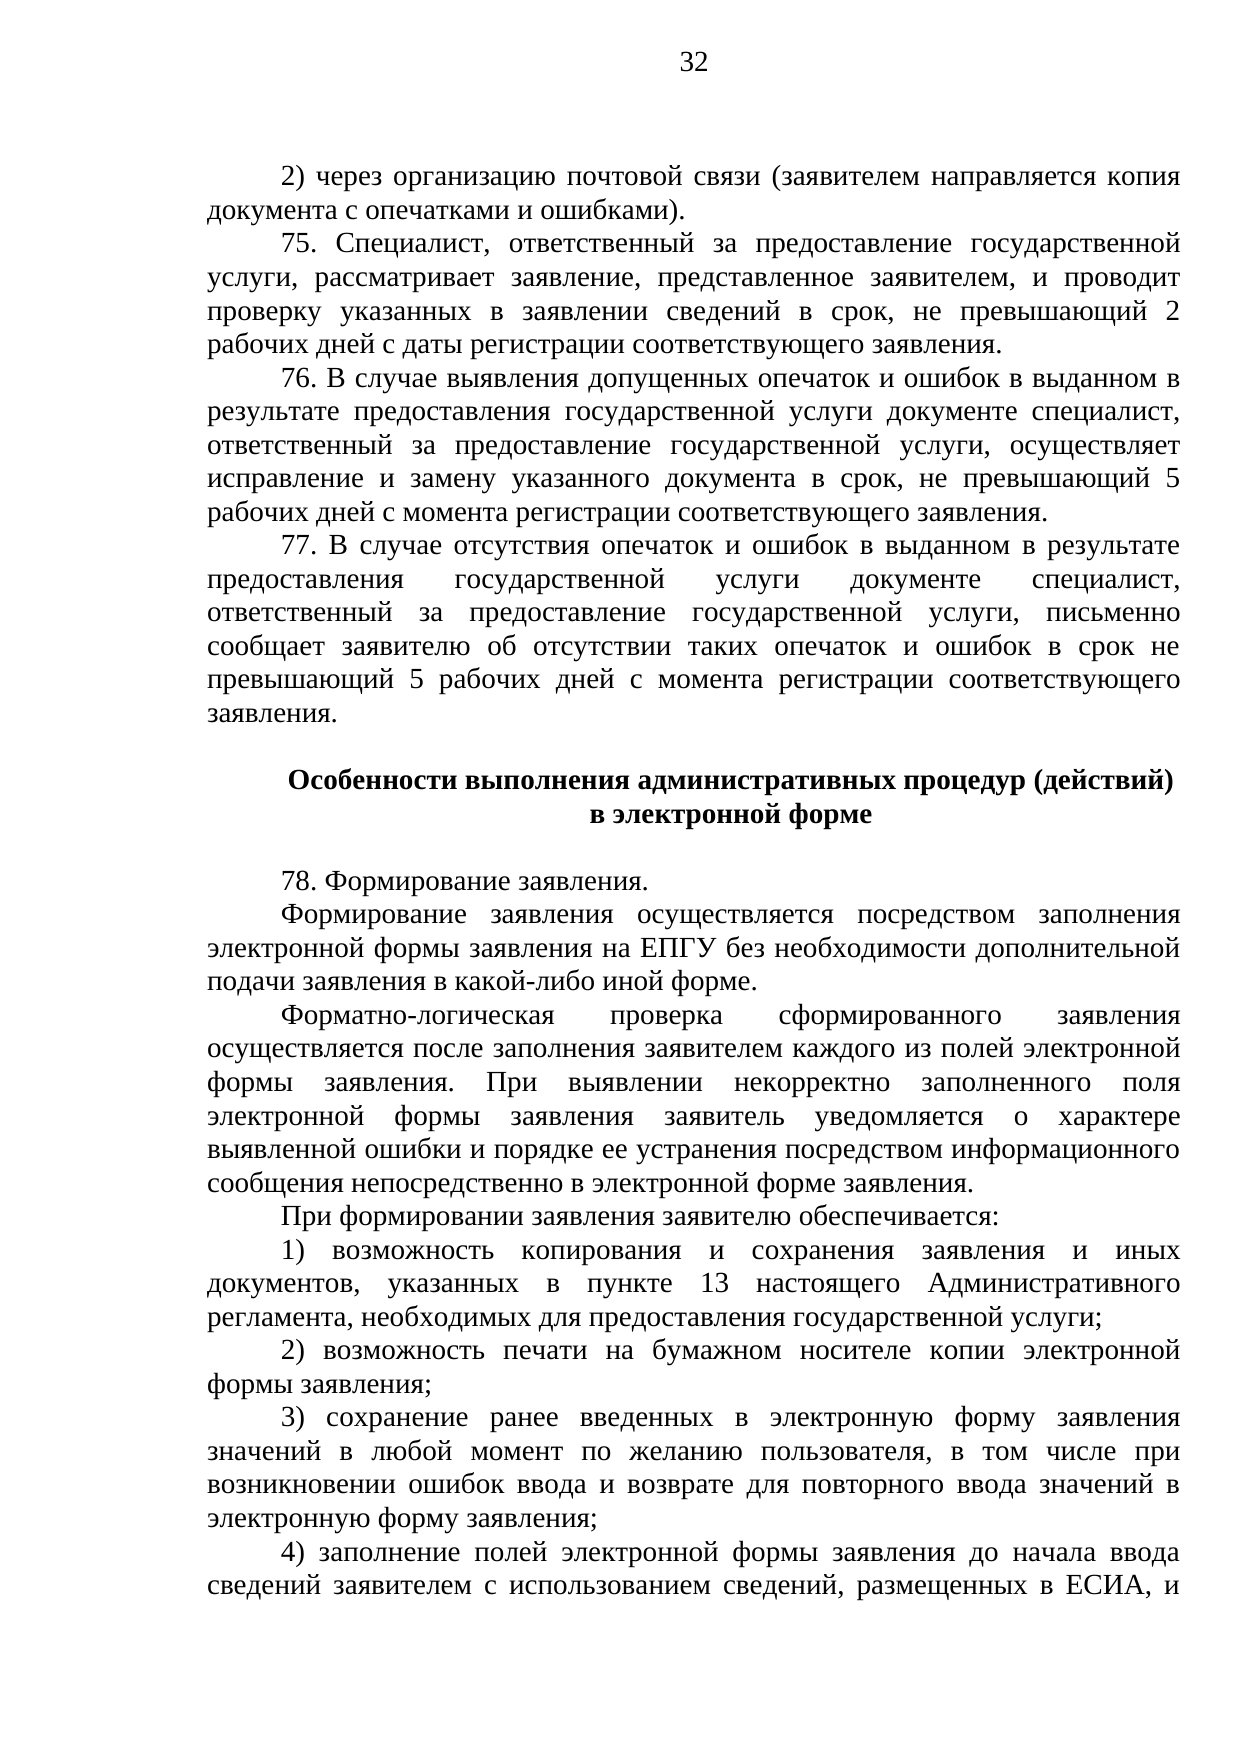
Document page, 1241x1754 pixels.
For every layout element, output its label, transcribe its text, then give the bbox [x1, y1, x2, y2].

text 76. В случае выявления допущенных опечаток и ошибок в выданном в результате предоставления государственной услуги документе специалист, ответственный за предоставление государственной услуги, осуществляет исправление и замену указанного документа в срок, не превышающий 5 рабочих дней с момента регистрации соответствующего заявления. [207, 360, 1181, 527]
text в электронной форме [207, 796, 1181, 829]
text Формирование заявления осуществляется посредством заполнения электронной формы заявления на ЕПГУ без необходимости дополнительной подачи заявления в какой-либо иной форме. [207, 896, 1181, 997]
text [207, 1534, 1181, 1601]
text 3) сохранение ранее введенных в электронную форму заявления значений в любой момент по желанию пользователя, в том числе при возникновении ошибок ввода и возврате для повторного ввода значений в электронную форму заявления; [207, 1399, 1181, 1534]
text 75. Специалист, ответственный за предоставление государственной услуги, рассматривает заявление, представленное заявителем, и проводит проверку указанных в заявлении сведений в срок, не превышающий 2 рабочих дней с даты регистрации соответствующего заявления. [207, 226, 1181, 360]
text 1) возможность копирования и сохранения заявления и иных документов, указанных в пункте 13 настоящего Административного регламента, необходимых для предоставления государственной услуги; [207, 1232, 1181, 1332]
text При формировании заявления заявителю обеспечивается: [207, 1198, 1181, 1232]
text 78. Формирование заявления. [207, 863, 1181, 896]
text Особенности выполнения административных процедур (действий) [207, 762, 1181, 796]
text 77. В случае отсутствия опечаток и ошибок в выданном в результате предоставления государственной услуги документе специалист, ответственный за предоставление государственной услуги, письменно сообщает заявителю об отсутствии таких опечаток и ошибок в срок не превышающий 5 рабочих дней с момента регистрации соответствующего заявления. [207, 527, 1181, 729]
text 2) возможность печати на бумажном носителе копии электронной формы заявления; [207, 1332, 1181, 1399]
text 2) через организацию почтовой связи (заявителем направляется копия документа с опечатками и ошибками). [207, 158, 1181, 226]
text Форматно-логическая проверка сформированного заявления осуществляется после заполнения заявителем каждого из полей электронной формы заявления. При выявлении некорректно заполненного поля электронной формы заявления заявитель уведомляется о характере выявленной ошибки и порядке ее устранения посредством информационного сообщения непосредственно в электронной форме заявления. [207, 997, 1181, 1198]
